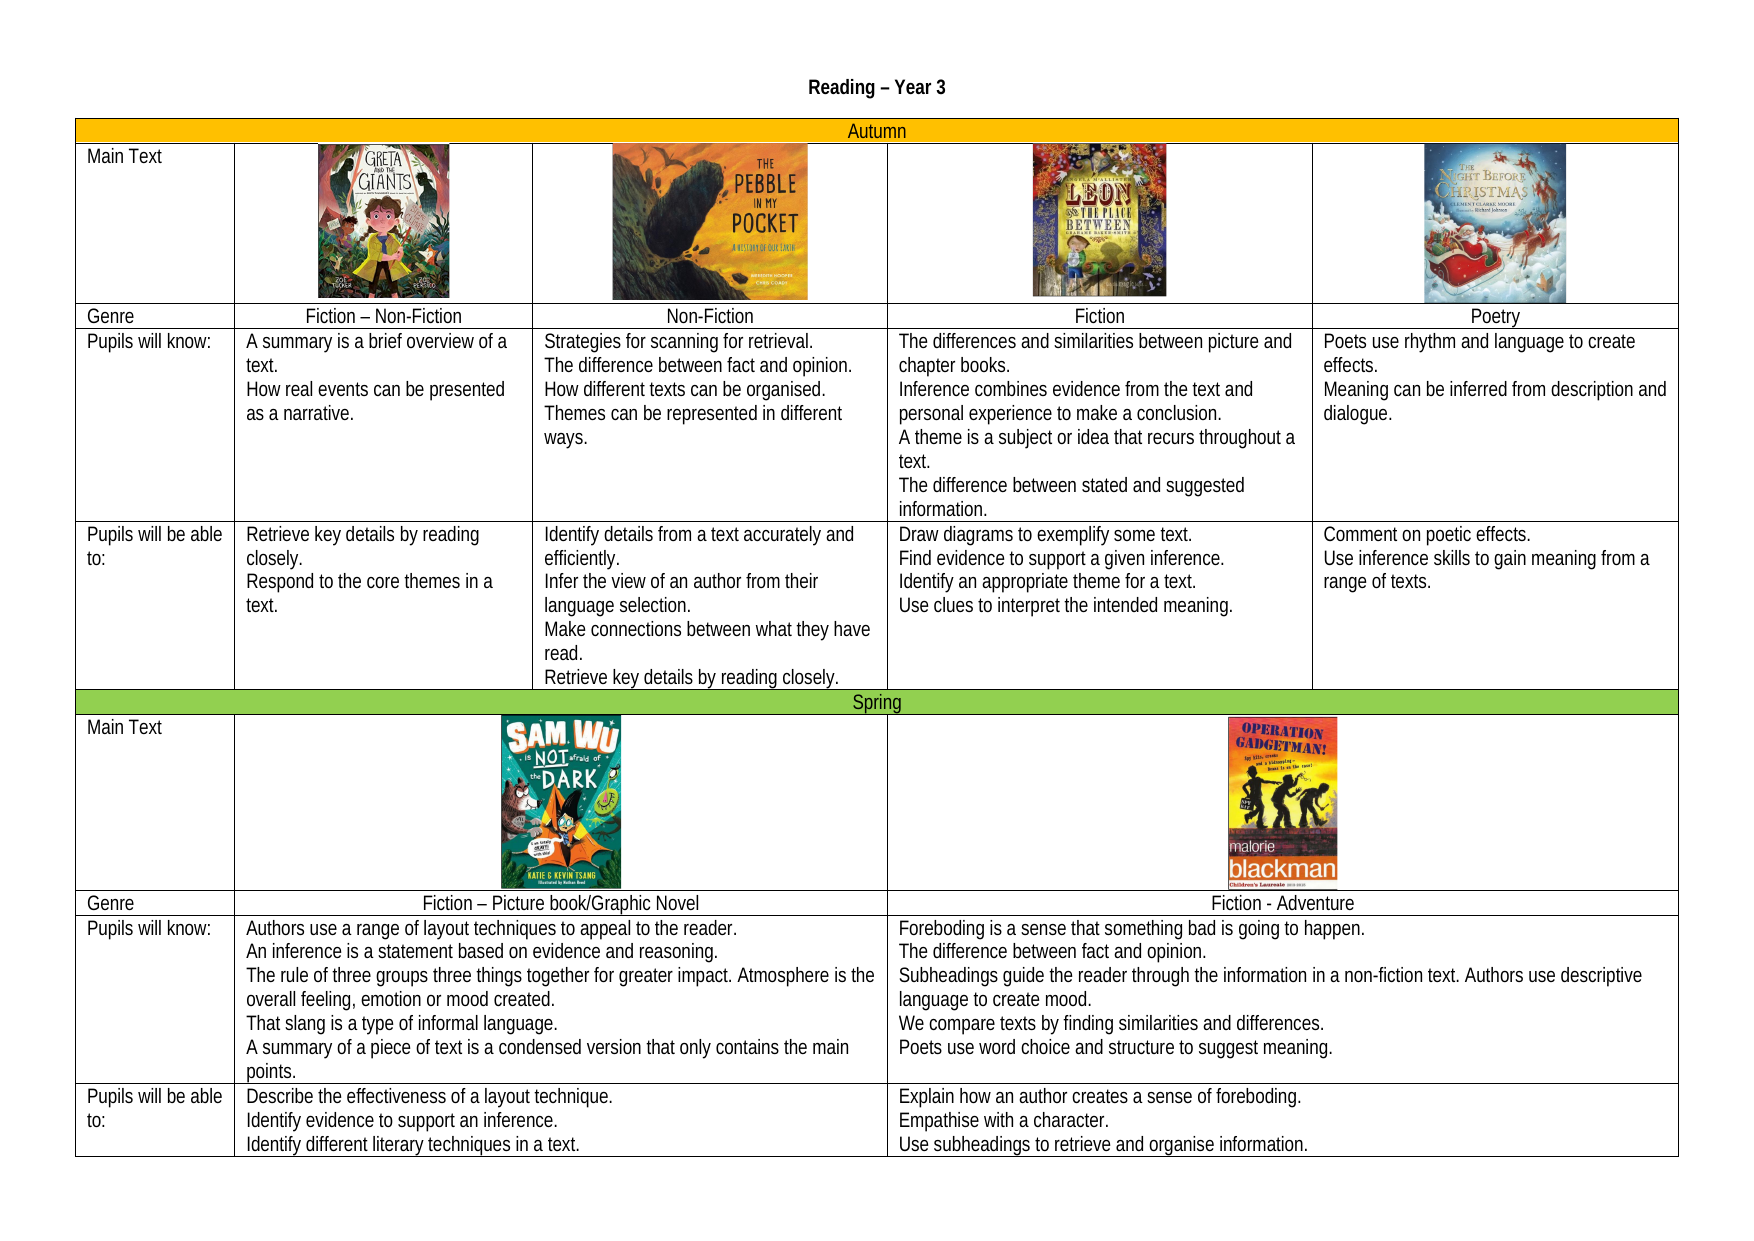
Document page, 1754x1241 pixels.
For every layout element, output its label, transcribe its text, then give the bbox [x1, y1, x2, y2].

table_cell The differences and similarities between picture and chapter books. Inference combines evidence from the text and personal experience to make a conclusion. A theme is a subject or idea that recurs throughout a text. The difference between stated and suggested information. [888, 329, 1312, 521]
table_cell Fiction – Picture book/Graphic Novel [235, 891, 887, 914]
table_cell Authors use a range of layout techniques to appeal to the reader. An inference is a statement based on evidence and reasoning. The rule of three groups three things together for greater impact. Atmosphere is the overall feeling, emotion or mood created. That slang is a type of informal language. A summary of a piece of text is a condensed version that only contains the main points. [235, 916, 887, 1083]
table_cell Fiction – Non-Fiction [235, 304, 532, 328]
table_cell [1313, 144, 1424, 303]
table_cell Comment on poetic effects. Use inference skills to gain meaning from a range of texts. [1313, 522, 1678, 689]
table_cell Main Text [76, 144, 234, 303]
table_cell Pupils will know: [76, 329, 234, 521]
table_cell Retrieve key details by reading closely. Respond to the core themes in a text. [235, 522, 532, 689]
table_cell [235, 715, 500, 889]
table_cell Non-Fiction [533, 304, 887, 328]
picture [1424, 143, 1567, 303]
table_cell [235, 144, 532, 303]
table_cell [1567, 144, 1678, 303]
table_cell Spring [76, 690, 1678, 714]
table_header Autumn [76, 119, 1678, 142]
picture [500, 715, 622, 889]
table_cell [533, 144, 887, 303]
table_cell Fiction - Adventure [888, 891, 1678, 914]
table_cell [888, 144, 1312, 303]
table_cell Genre [76, 891, 234, 914]
table_cell Foreboding is a sense that something bad is going to happen. The difference between fact and opinion. Subheadings guide the reader through the information in a non-fiction text. Authors use descriptive language to create mood. We compare texts by finding similarities and differences. Poets use word choice and structure to suggest meaning. [888, 916, 1678, 1083]
table_cell [888, 715, 1228, 889]
table_cell Main Text [76, 715, 234, 889]
table_cell A summary is a brief overview of a text. How real events can be presented as a narrative. [235, 329, 532, 521]
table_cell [888, 1084, 1678, 1156]
table_cell Pupils will be able to: [76, 522, 234, 689]
table_cell Poetry [1313, 304, 1678, 328]
picture [318, 143, 450, 298]
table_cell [76, 1084, 234, 1156]
table_cell Poets use rhythm and language to create effects. Meaning can be inferred from description and dialogue. [1313, 329, 1678, 521]
table_cell [622, 715, 887, 889]
table_cell Pupils will know: [76, 916, 234, 1083]
table_cell Strategies for scanning for retrieval. The difference between fact and opinion. How different texts can be organised. Themes can be represented in different ways. [533, 329, 887, 521]
picture [1032, 143, 1167, 297]
table_cell [1338, 715, 1678, 889]
table_cell Genre [76, 304, 234, 328]
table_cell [235, 1084, 887, 1156]
text Reading – Year 3 [75, 75, 1679, 99]
table_cell Draw diagrams to exemplify some text. Find evidence to support a given inference. Identify an appropriate theme for a text. Use clues to interpret the intended meaning. [888, 522, 1312, 689]
picture [1228, 715, 1338, 890]
table_cell Identify details from a text accurately and efficiently. Infer the view of an author from their language selection. Make connections between what they have read. Retrieve key details by reading closely. [533, 522, 887, 689]
table_cell Fiction [888, 304, 1312, 328]
picture [612, 143, 808, 300]
